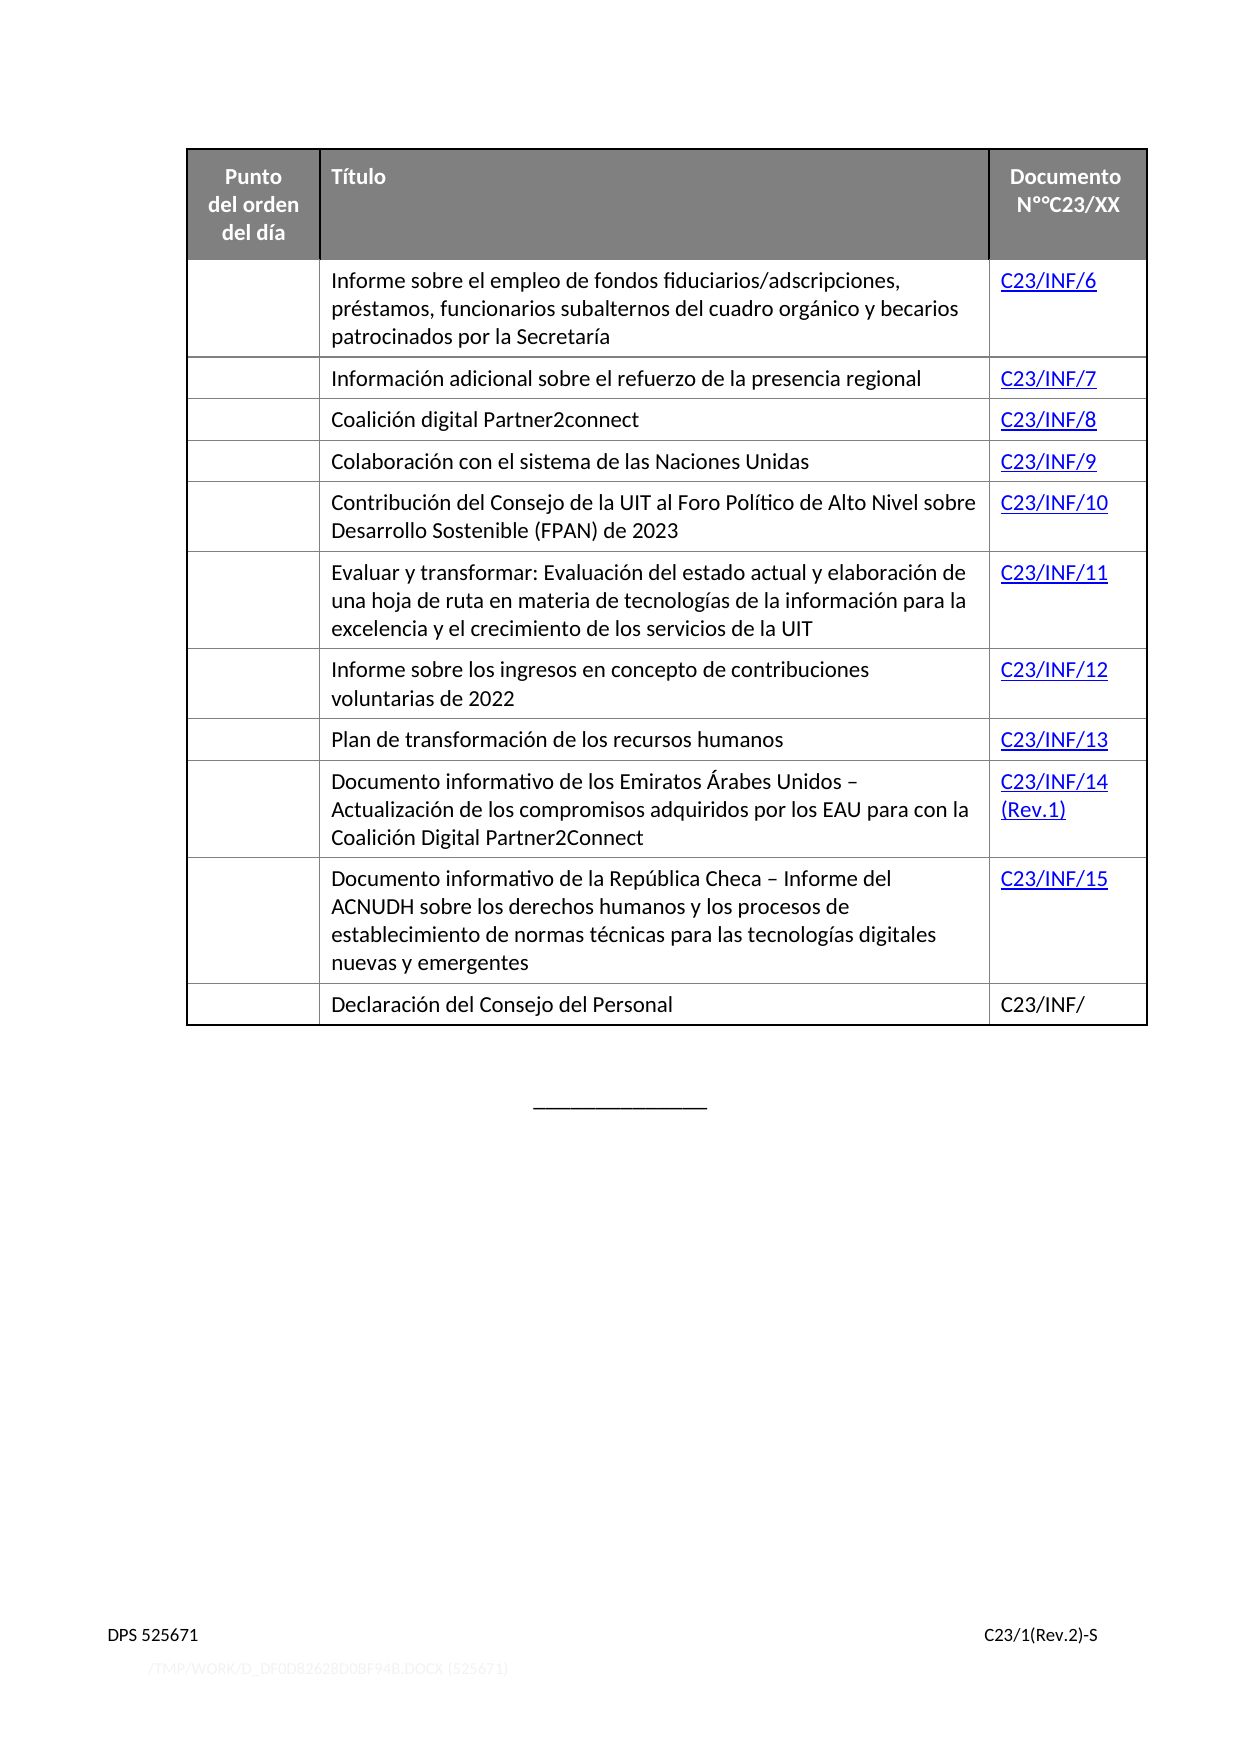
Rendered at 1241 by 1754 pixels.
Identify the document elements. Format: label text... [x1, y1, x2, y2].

table_cell [188, 358, 319, 398]
table_header Punto del orden del día [188, 150, 319, 259]
table_cell [188, 441, 319, 481]
table_cell C23/INF/8 [990, 399, 1146, 439]
table_cell [188, 260, 319, 356]
table_cell [188, 649, 319, 718]
table_cell [188, 761, 319, 857]
table_cell C23/INF/12 [990, 649, 1146, 718]
table_cell [188, 482, 319, 551]
table_cell C23/INF/13 [990, 719, 1146, 759]
table_cell C23/INF/14 (Rev.1) [990, 761, 1146, 857]
table_cell Documento informativo de los Emiratos Árabes Unidos – Actualización de los compromisos adquiridos por los EAU para con la Coalición Digital Partner2Connect [320, 761, 989, 857]
table_cell C23/INF/7 [990, 358, 1146, 398]
table_cell Contribución del Consejo de la UIT al Foro Político de Alto Nivel sobre Desarrollo Sostenible (FPAN) de 2023 [320, 482, 989, 551]
table_cell C23/INF/10 [990, 482, 1146, 551]
table_cell Colaboración con el sistema de las Naciones Unidas [320, 441, 989, 481]
table_cell Informe sobre los ingresos en concepto de contribuciones voluntarias de 2022 [320, 649, 989, 718]
table_cell Evaluar y transformar: Evaluación del estado actual y elaboración de una hoja de ruta en materia de tecnologías de la información para la excelencia y el crecimiento de los servicios de la UIT [320, 552, 989, 648]
table_cell Documento informativo de la República Checa – Informe del ACNUDH sobre los derechos humanos y los procesos de establecimiento de normas técnicas para las tecnologías digitales nuevas y emergentes [320, 858, 989, 983]
text ______________ [148, 1082, 1092, 1112]
table_cell Coalición digital Partner2connect [320, 399, 989, 439]
table_cell Plan de transformación de los recursos humanos [320, 719, 989, 759]
table_cell [188, 552, 319, 648]
table_header Documento Nº°C23/XX [990, 150, 1146, 259]
table_cell [188, 399, 319, 439]
table_cell Informe sobre el empleo de fondos fiduciarios/adscripciones, préstamos, funcionarios subalternos del cuadro orgánico y becarios patrocinados por la Secretaría [320, 260, 989, 356]
table_cell C23/INF/15 [990, 858, 1146, 983]
table_cell [188, 719, 319, 759]
table_cell Declaración del Consejo del Personal [320, 984, 989, 1024]
table_cell [188, 858, 319, 983]
table_header Título [321, 150, 988, 259]
table_cell [188, 984, 319, 1024]
table_cell C23/INF/9 [990, 441, 1146, 481]
table_cell C23/INF/11 [990, 552, 1146, 648]
table_cell C23/INF/6 [990, 260, 1146, 356]
table_cell Información adicional sobre el refuerzo de la presencia regional [320, 358, 989, 398]
table_cell C23/INF/ [990, 984, 1146, 1024]
